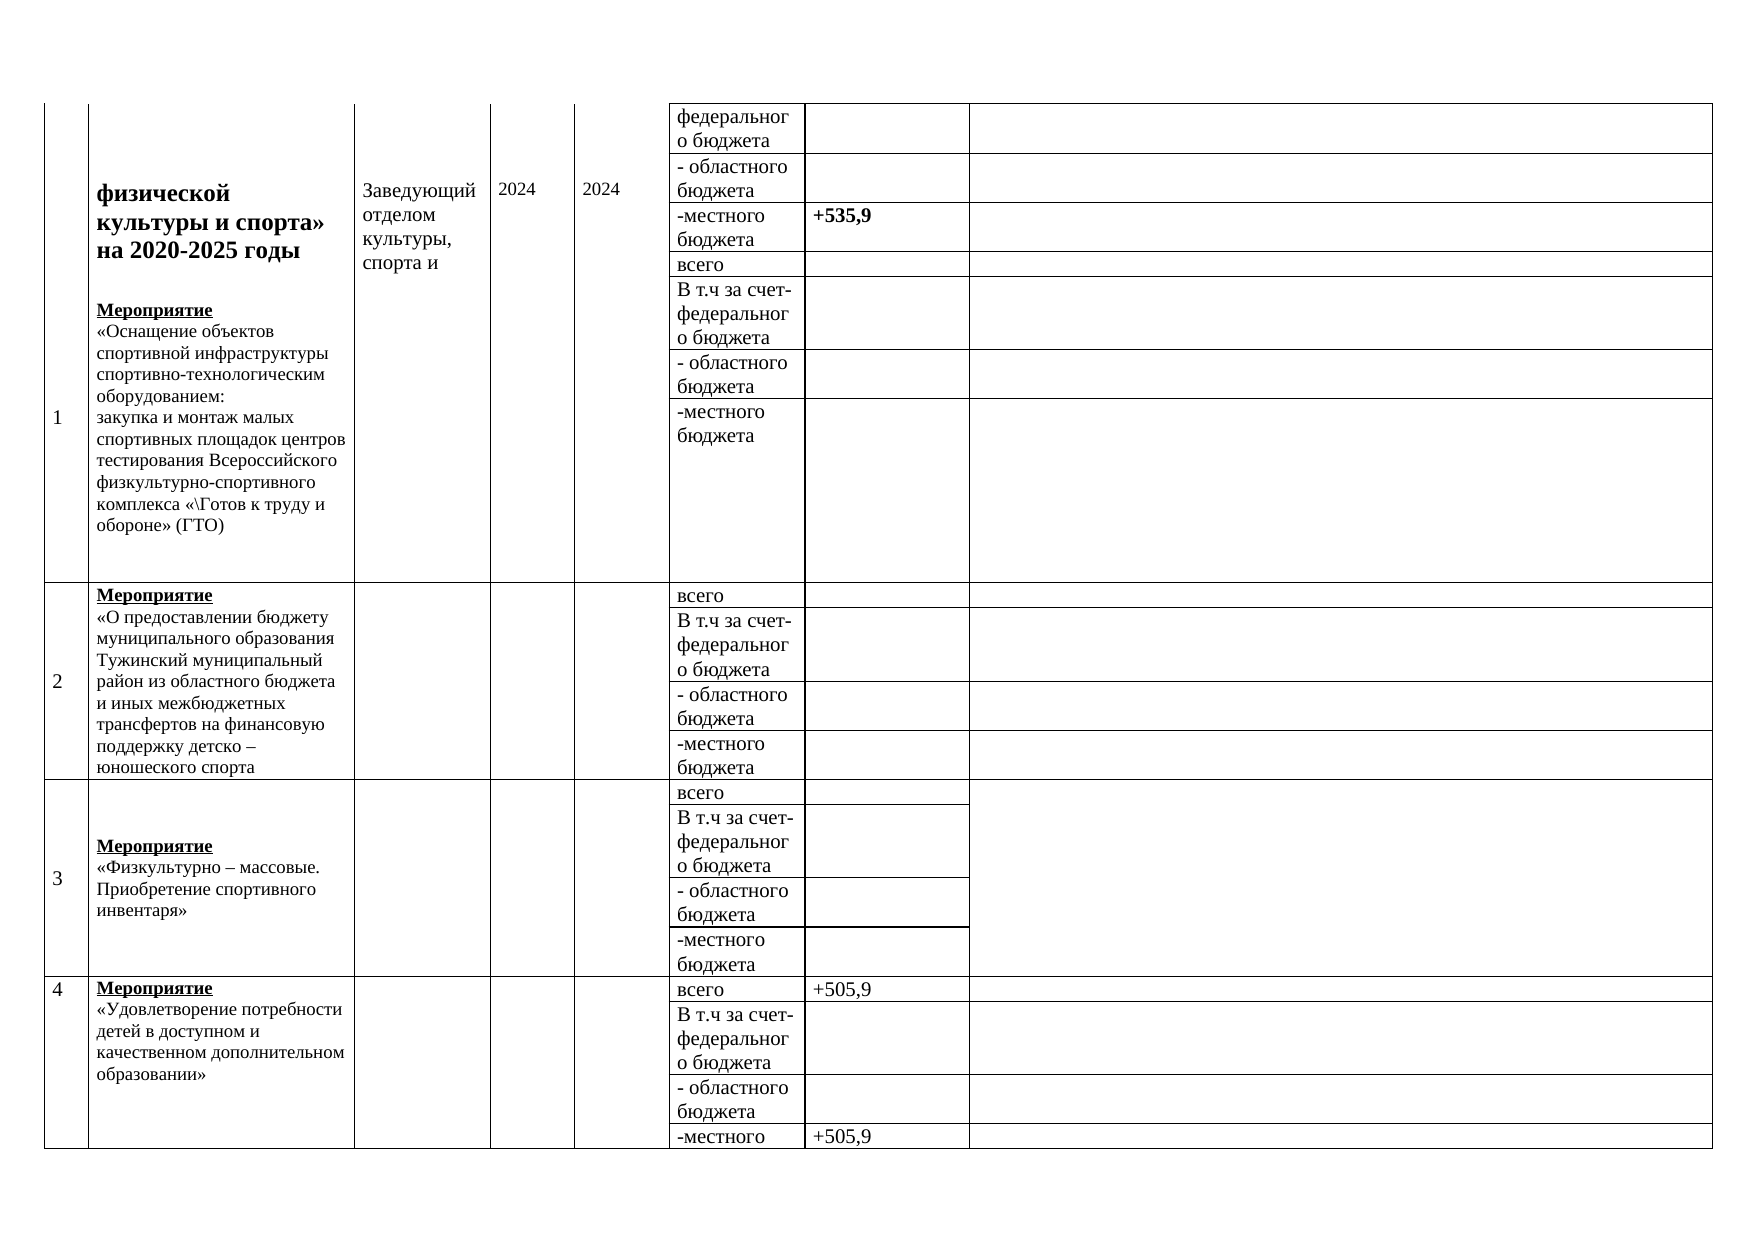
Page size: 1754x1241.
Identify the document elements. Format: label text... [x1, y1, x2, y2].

table_cell [970, 682, 1712, 730]
table_cell [491, 583, 574, 779]
table_cell -местного бюджета [670, 399, 804, 582]
table_cell [575, 583, 669, 779]
table_cell Мероприятие «Физкультурно – массовые. Приобретение спортивного инвентаря» [89, 780, 354, 976]
table_cell Мероприятие «Оснащение объектов спортивной инфраструктуры спортивно-технологическим оборудованием: закупка и монтаж малых спортивных площадок центров тестирования Всероссийского физкультурно-спортивного комплекса «\Готов к труду и обороне» (ГТО) [89, 251, 354, 582]
table_cell [970, 780, 1712, 976]
table_cell всего [670, 583, 804, 607]
table_cell Мероприятие «Удовлетворение потребности детей в доступном и качественном дополнительном образовании» [89, 977, 354, 1148]
table_cell [806, 399, 969, 582]
table_cell всего [670, 252, 804, 276]
table_cell - областного бюджета [670, 154, 804, 202]
table_cell [970, 1075, 1712, 1123]
table_cell [806, 878, 969, 926]
table_cell -местного бюджета [670, 731, 804, 779]
table_cell [806, 583, 969, 607]
table_cell [806, 1002, 969, 1074]
table_cell +535,9 [806, 203, 969, 251]
table_cell [970, 277, 1712, 349]
table_cell 1 [45, 251, 88, 582]
table_cell [355, 583, 490, 779]
table_cell [491, 780, 574, 976]
table_cell -местного бюджета [670, 203, 804, 251]
table_cell [806, 805, 969, 877]
table_cell - областного бюджета [670, 682, 804, 730]
table_cell [806, 104, 969, 152]
table_cell [970, 1124, 1712, 1148]
table_cell [970, 252, 1712, 276]
table_cell [970, 731, 1712, 779]
table_cell В т.ч за счет-федерального бюджета [670, 608, 804, 681]
table_cell [491, 251, 574, 582]
table_cell [575, 780, 669, 976]
table_cell [806, 252, 969, 276]
table_cell Мероприятие «О предоставлении бюджету муниципального образования Тужинский муниципальный район из областного бюджета и иных межбюджетных трансфертов на финансовую поддержку детско – юношеского спорта [89, 583, 354, 779]
table_cell [806, 277, 969, 349]
table_cell [806, 780, 969, 804]
table_cell -местного бюджета [670, 1124, 804, 1148]
table_cell [970, 350, 1712, 398]
table_cell - областного бюджета [670, 1075, 804, 1123]
table_cell [970, 608, 1712, 681]
table_cell - областного бюджета [670, 878, 804, 926]
table_cell В т.ч за счет-федерального бюджета [670, 1002, 804, 1074]
table_cell всего [670, 977, 804, 1001]
table_cell [970, 399, 1712, 582]
table_cell [575, 251, 669, 582]
table_cell +505,9 [806, 977, 969, 1001]
table_cell - областного бюджета [670, 350, 804, 398]
table_cell 3 [45, 780, 88, 976]
table_cell В т.ч за счет-федерального бюджета [670, 277, 804, 349]
table_cell [355, 251, 490, 582]
table_cell В т.ч за счет-федерального бюджета [670, 805, 804, 877]
table_cell -местного бюджета [670, 928, 804, 976]
table_cell [970, 977, 1712, 1001]
table_cell 2 [45, 583, 88, 779]
table_cell [355, 780, 490, 976]
table_cell [970, 154, 1712, 202]
table_cell 4 [45, 977, 88, 1148]
table_cell +505,9 [806, 1124, 969, 1148]
table_cell [970, 203, 1712, 251]
table_cell [806, 608, 969, 681]
table_cell [575, 977, 669, 1148]
table_cell [355, 977, 490, 1148]
table_cell [970, 104, 1712, 152]
table_cell [970, 1002, 1712, 1074]
table_cell [806, 731, 969, 779]
table_cell всего [670, 780, 804, 804]
table_cell [806, 350, 969, 398]
table_cell [806, 1075, 969, 1123]
table_cell [970, 583, 1712, 607]
table_cell [806, 682, 969, 730]
table_cell [491, 977, 574, 1148]
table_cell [670, 104, 804, 152]
table_cell [806, 928, 969, 976]
table_cell [806, 154, 969, 202]
